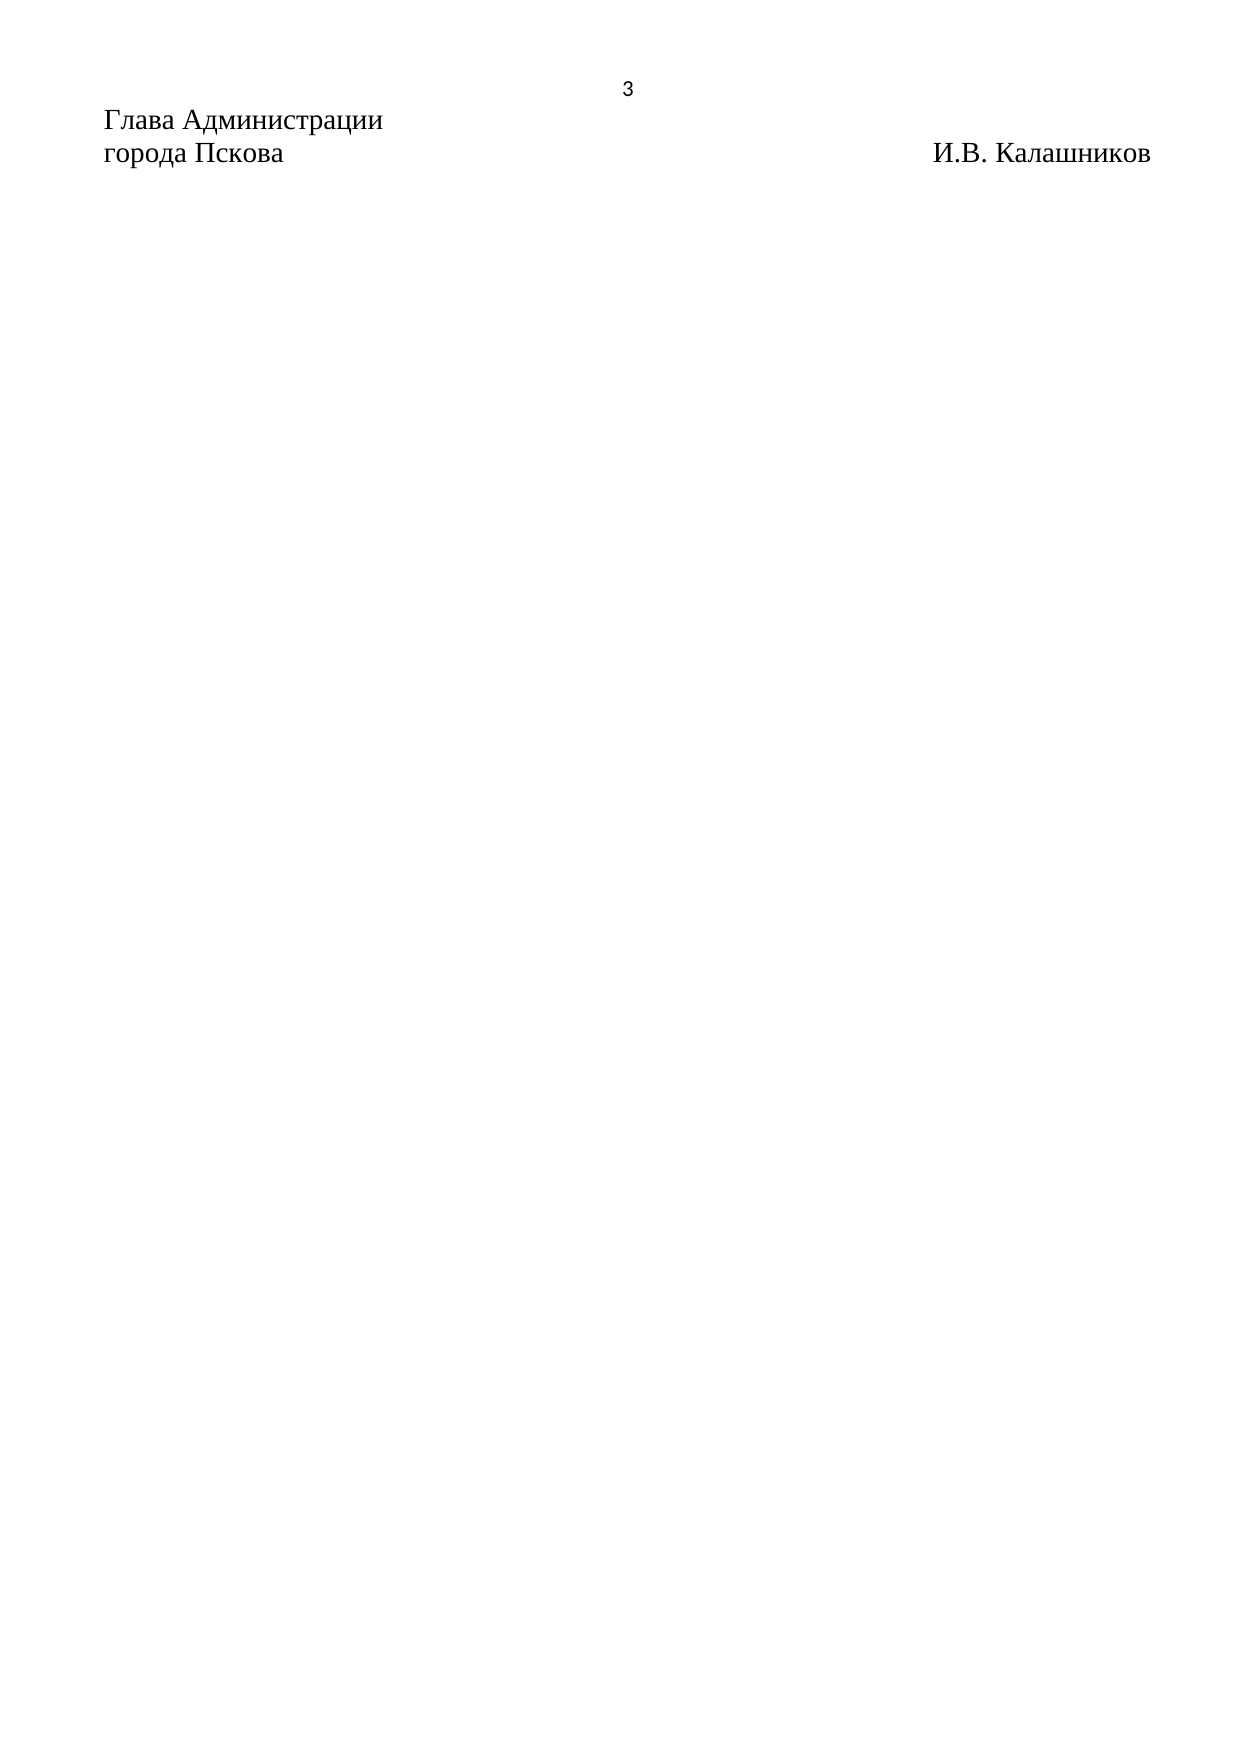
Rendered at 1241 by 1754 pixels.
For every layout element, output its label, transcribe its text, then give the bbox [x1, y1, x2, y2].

text Глава Администрации [103, 102, 1152, 135]
text города Пскова И.В. Калашников [103, 135, 1152, 169]
